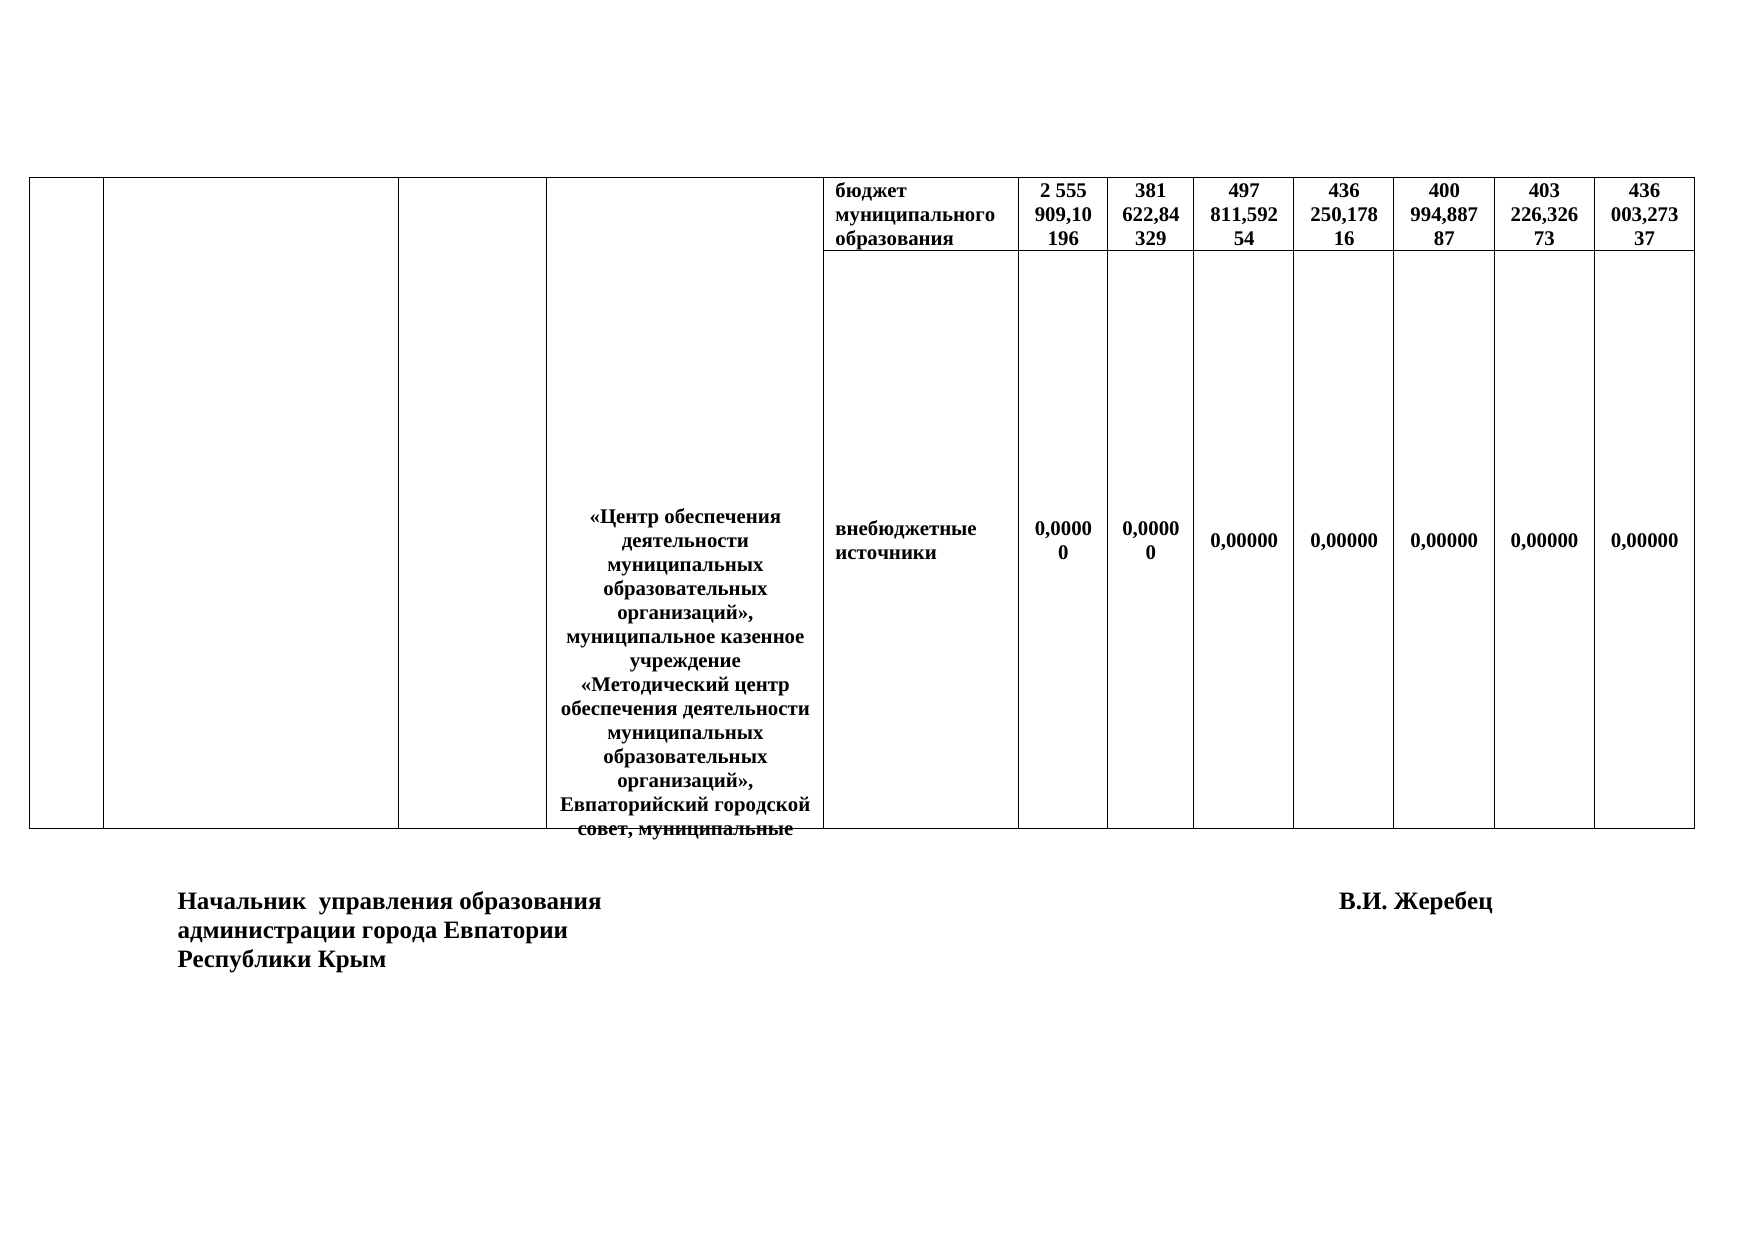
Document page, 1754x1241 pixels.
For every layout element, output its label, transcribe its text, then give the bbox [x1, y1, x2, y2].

table_cell 0,00000 [1108, 251, 1193, 828]
text Республики Крым [177, 944, 1683, 973]
table_cell 403 226,32673 [1495, 178, 1594, 250]
table_cell 436 003,27337 [1595, 178, 1694, 250]
table_cell 0,00000 [1294, 251, 1393, 828]
table_cell 2 555 909,10196 [1019, 178, 1107, 250]
table_cell 0,00000 [1194, 251, 1293, 828]
table_cell внебюджетные источники [824, 251, 1018, 828]
text Начальник управления образования В.И. Жеребец [177, 886, 1683, 915]
table_cell 497 811,59254 [1194, 178, 1293, 250]
table_cell 0,00000 [1394, 251, 1494, 828]
table_cell 381 622,84329 [1108, 178, 1193, 250]
text администрации города Евпатории [177, 915, 1683, 944]
table_cell бюджет муниципального образования [824, 178, 1018, 250]
table_cell 0,00000 [1495, 251, 1594, 828]
table_cell 0,00000 [1595, 251, 1694, 828]
table_cell 0,00000 [1019, 251, 1107, 828]
table_cell 400 994,88787 [1394, 178, 1494, 250]
table_cell 436 250,17816 [1294, 178, 1393, 250]
